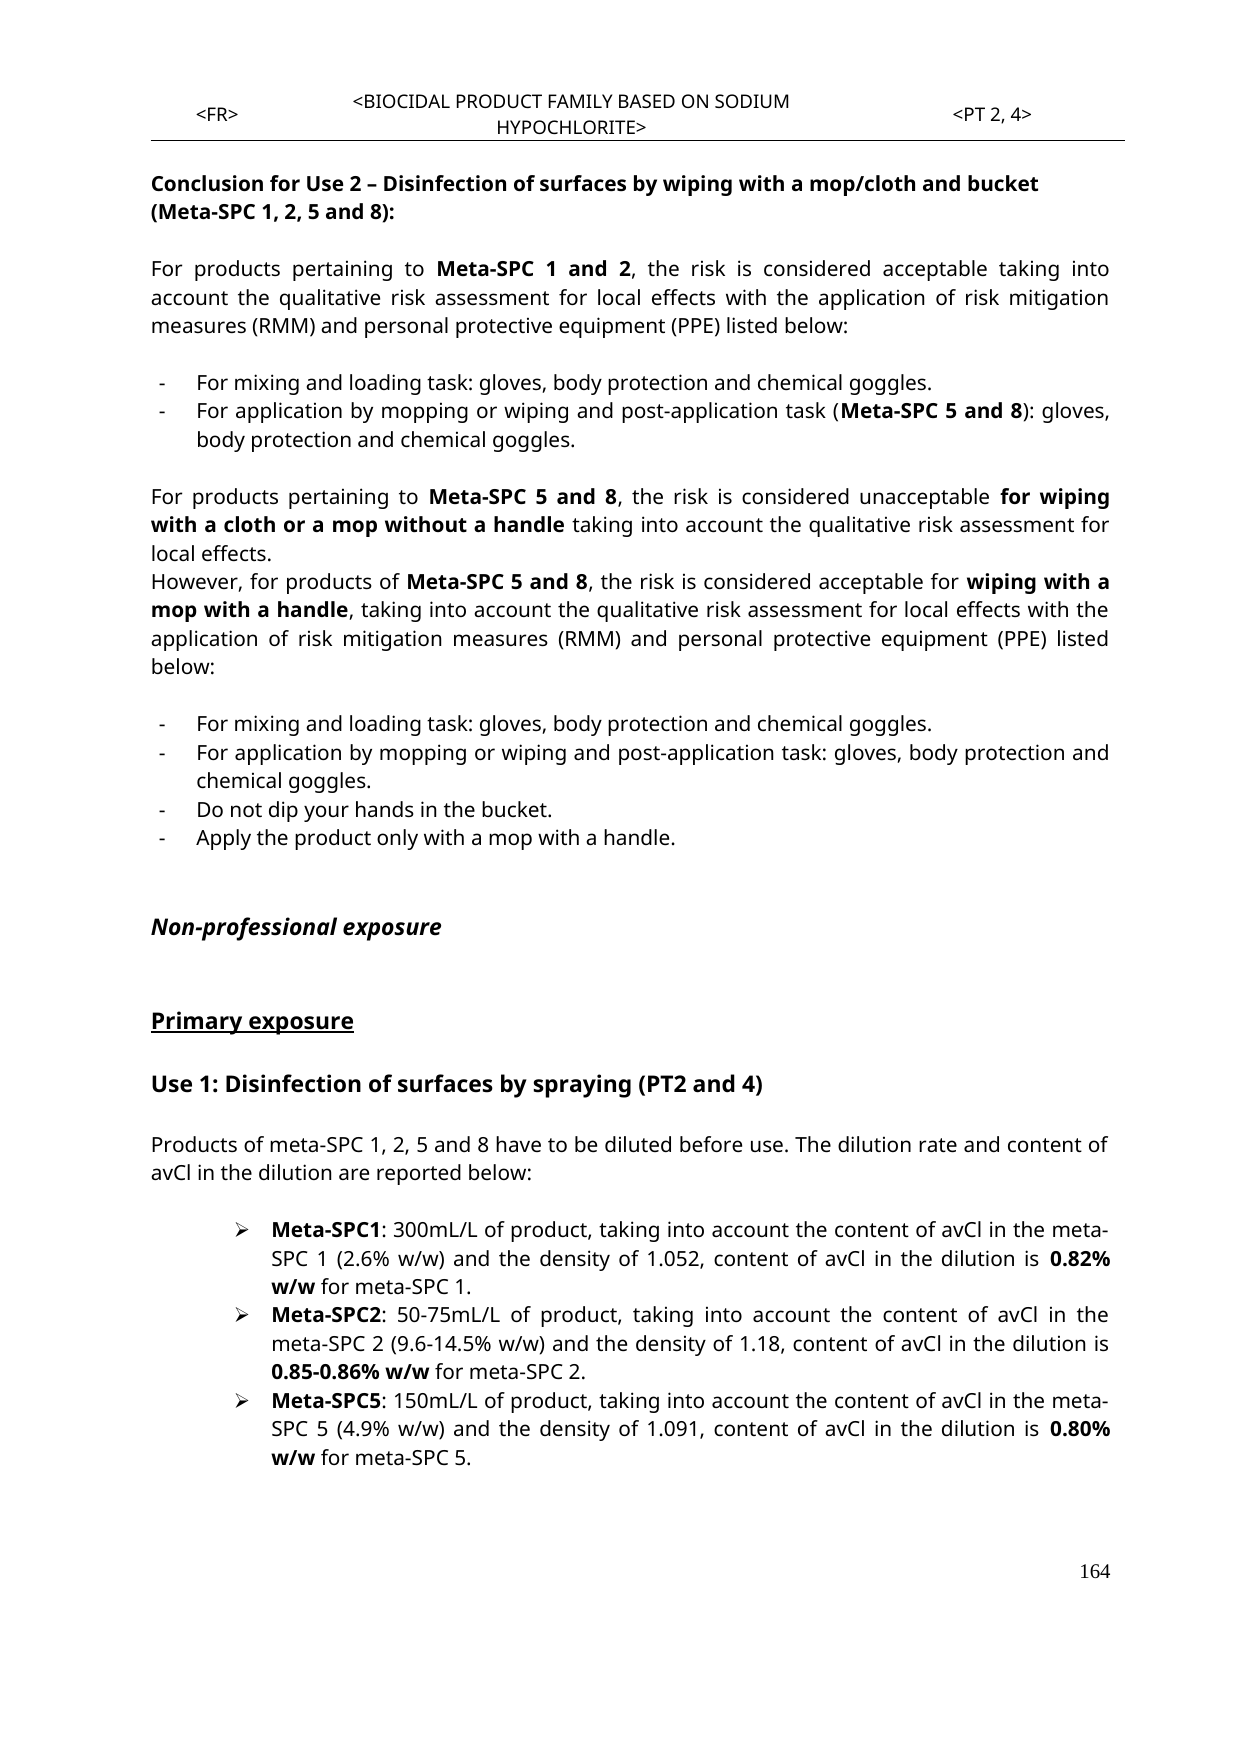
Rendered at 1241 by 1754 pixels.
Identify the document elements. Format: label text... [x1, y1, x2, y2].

list Meta-SPC5: 150mL/L of product, taking into account the content of avCl in the meta-SPC 5 (4.9% w/w) and the density of 1.091, content of avCl in the dilution is 0.80% w/w for meta-SPC 5. [233, 1386, 1110, 1471]
list For application by mopping or wiping and post-application task (Meta-SPC 5 and 8): gloves, body protection and chemical goggles. [158, 397, 1110, 453]
list Apply the product only with a mop with a handle. [158, 823, 1110, 852]
text Conclusion for Use 2 – Disinfection of surfaces by wiping with a mop/cloth and bucket (Meta-SPC 1, 2, 5 and 8): [151, 169, 1110, 226]
list Meta-SPC2: 50-75mL/L of product, taking into account the content of avCl in the meta-SPC 2 (9.6-14.5% w/w) and the density of 1.18, content of avCl in the dilution is 0.85-0.86% w/w for meta-SPC 2. [233, 1301, 1110, 1386]
list Meta-SPC1: 300mL/L of product, taking into account the content of avCl in the meta-SPC 1 (2.6% w/w) and the density of 1.052, content of avCl in the dilution is 0.82% w/w for meta-SPC 1. [233, 1215, 1110, 1301]
text Primary exposure [151, 1005, 1110, 1036]
list For mixing and loading task: gloves, body protection and chemical goggles. [158, 709, 1110, 738]
text For products pertaining to Meta-SPC 5 and 8, the risk is considered unacceptable for wiping with a cloth or a mop without a handle taking into account the qualitative risk assessment for local effects. [151, 482, 1110, 567]
list Do not dip your hands in the bucket. [158, 795, 1110, 823]
text Use 1: Disinfection of surfaces by spraying (PT2 and 4) [151, 1067, 1110, 1099]
list For application by mopping or wiping and post-application task: gloves, body protection and chemical goggles. [158, 738, 1110, 795]
text For products pertaining to Meta-SPC 1 and 2, the risk is considered acceptable taking into account the qualitative risk assessment for local effects with the application of risk mitigation measures (RMM) and personal protective equipment (PPE) listed below: [151, 254, 1110, 340]
text Products of meta-SPC 1, 2, 5 and 8 have to be diluted before use. The dilution rate and content of avCl in the dilution are reported below: [151, 1130, 1110, 1187]
list For mixing and loading task: gloves, body protection and chemical goggles. [158, 368, 1110, 397]
text However, for products of Meta-SPC 5 and 8, the risk is considered acceptable for wiping with a mop with a handle, taking into account the qualitative risk assessment for local effects with the application of risk mitigation measures (RMM) and personal protective equipment (PPE) listed below: [151, 567, 1110, 681]
text Non-professional exposure [151, 911, 1110, 942]
